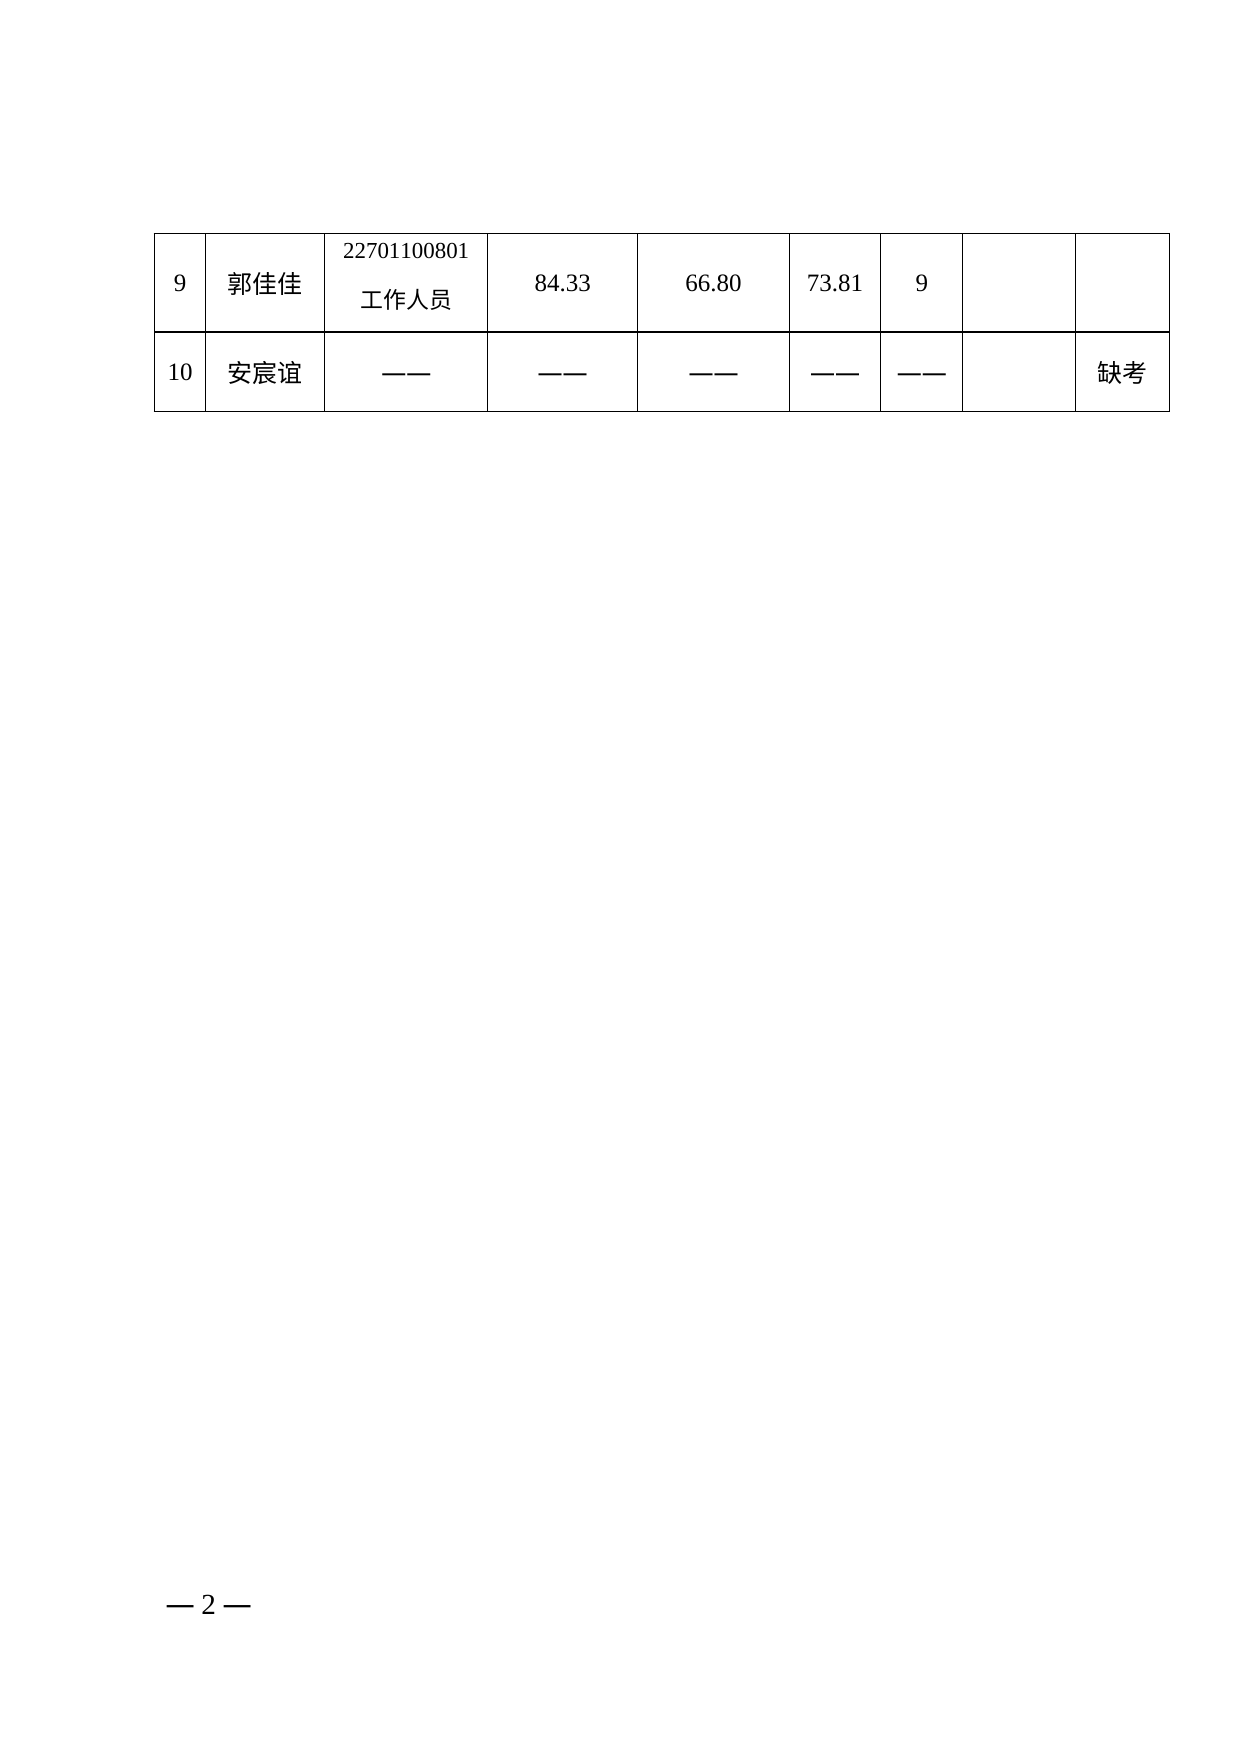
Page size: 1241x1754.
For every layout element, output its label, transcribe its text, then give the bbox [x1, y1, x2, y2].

table_cell 22701100801 工作人员 [325, 234, 487, 331]
table_cell 郭佳佳 [206, 234, 324, 331]
table_cell 9 [881, 234, 962, 331]
table_cell 66.80 [638, 234, 789, 331]
table_cell 73.81 [790, 234, 880, 331]
table_cell —— [325, 333, 487, 411]
table_cell —— [638, 333, 789, 411]
table_cell —— [790, 333, 880, 411]
table_cell [963, 234, 1075, 331]
table_cell [963, 333, 1075, 411]
table_cell —— [488, 333, 637, 411]
table_cell 84.33 [488, 234, 637, 331]
table_cell 10 [155, 333, 205, 411]
table_cell 缺考 [1076, 333, 1169, 411]
table_cell 安宸谊 [206, 333, 324, 411]
table_cell —— [881, 333, 962, 411]
table_cell [1076, 234, 1169, 331]
table_cell 9 [155, 234, 205, 331]
